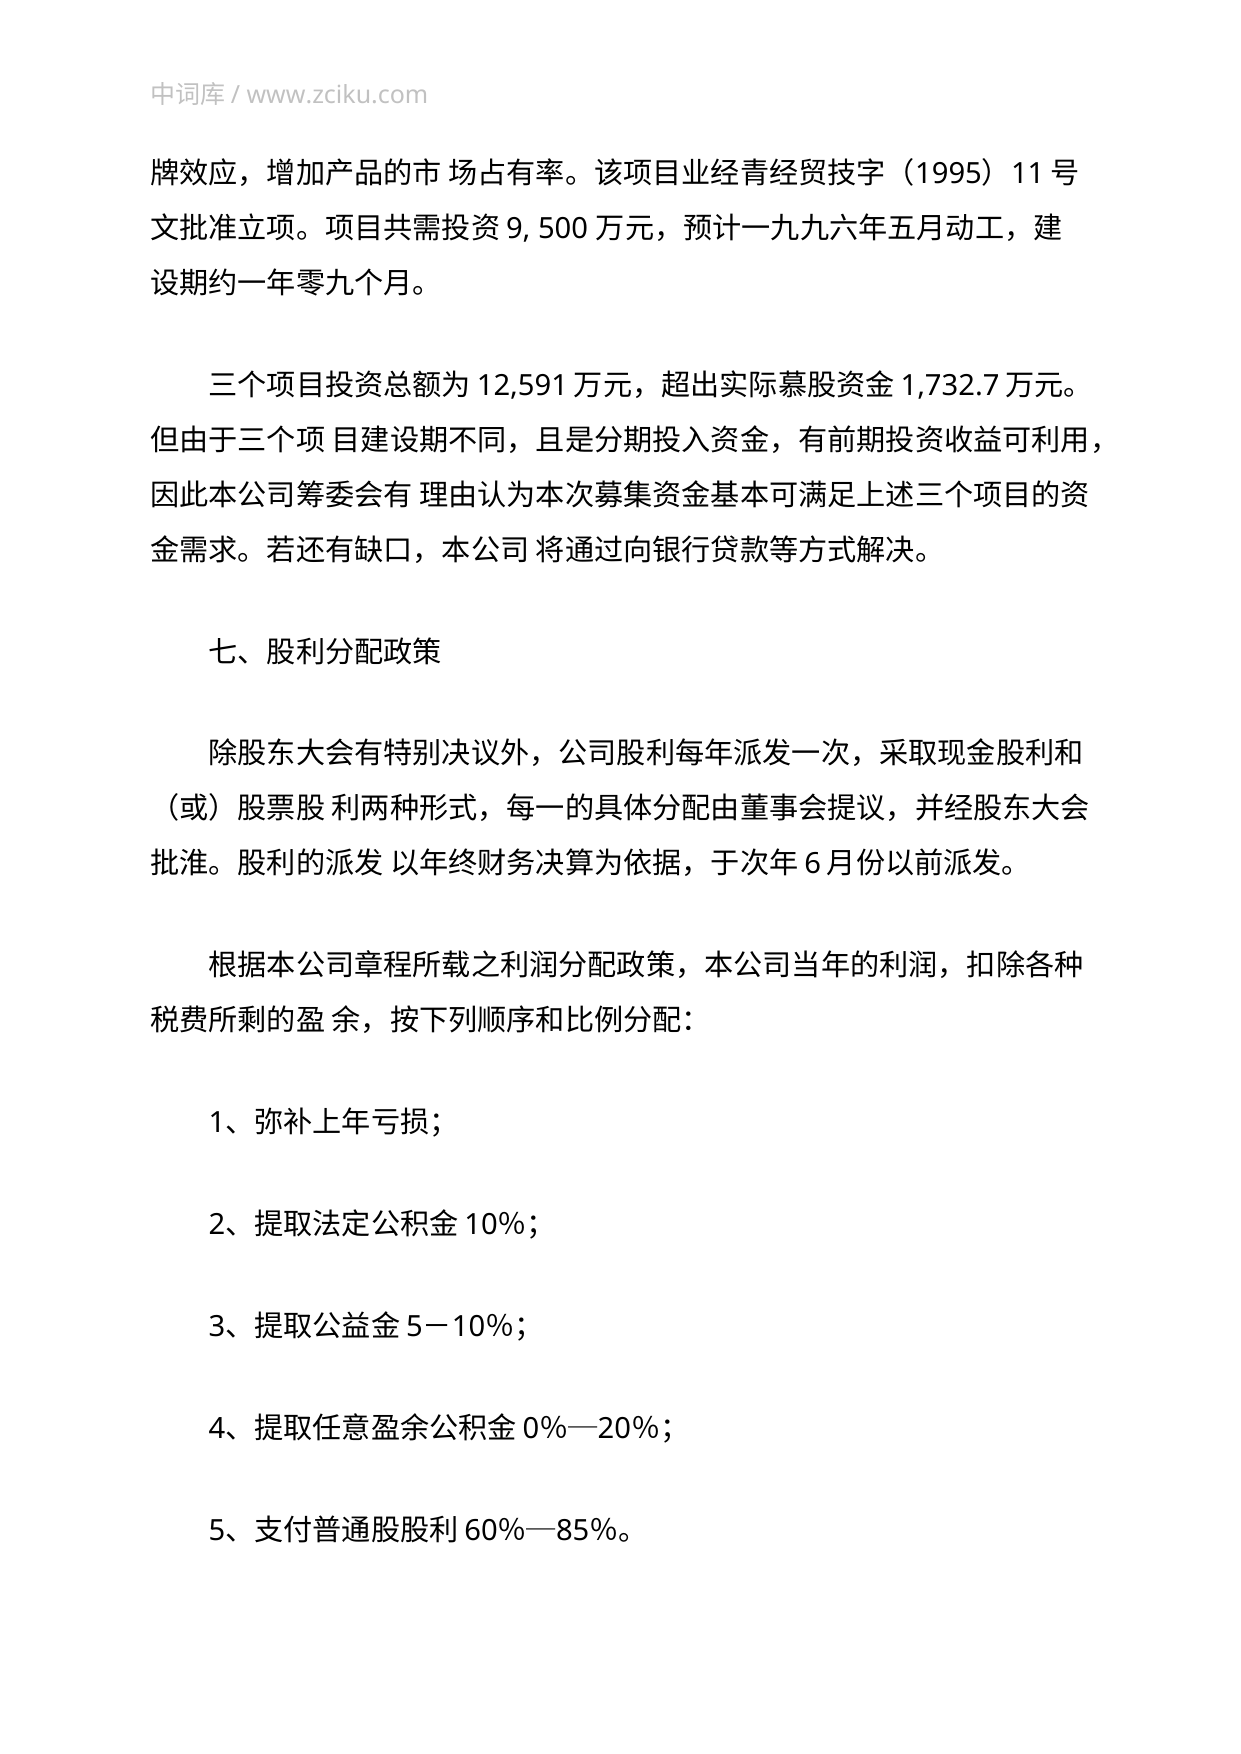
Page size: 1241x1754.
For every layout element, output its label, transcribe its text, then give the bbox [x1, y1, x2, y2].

text 除股东大会有特别决议外，公司股利每年派发一次，采取现金股利和（或）股票股 利两种形式，每一的具体分配由董事会提议，并经股东大会批淮。股利的派发 以年终财务决算为依据，于次年6月份以前派发。 [150, 730, 1090, 882]
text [150, 150, 1090, 302]
text 5、支付普通股股利60％─85％。 [150, 1506, 1090, 1549]
text 七、股利分配政策 [150, 628, 1090, 671]
text 根据本公司章程所载之利润分配政策，本公司当年的利润，扣除各种税费所剩的盈 余，按下列顺序和比例分配： [150, 942, 1090, 1039]
text 3、提取公益金5－10％； [150, 1302, 1090, 1345]
text 三个项目投资总额为12,591万元，超出实际慕股资金1,732.7万元。但由于三个项 目建设期不同，且是分期投入资金，有前期投资收益可利用，因此本公司筹委会有 理由认为本次募集资金基本可满足上述三个项目的资金需求。若还有缺口，本公司 将通过向银行贷款等方式解决。 [150, 362, 1090, 569]
text 1、弥补上年亏损； [150, 1098, 1090, 1141]
text 4、提取任意盈余公积金0％─20％； [150, 1404, 1090, 1447]
text 2、提取法定公积金10％； [150, 1201, 1090, 1243]
